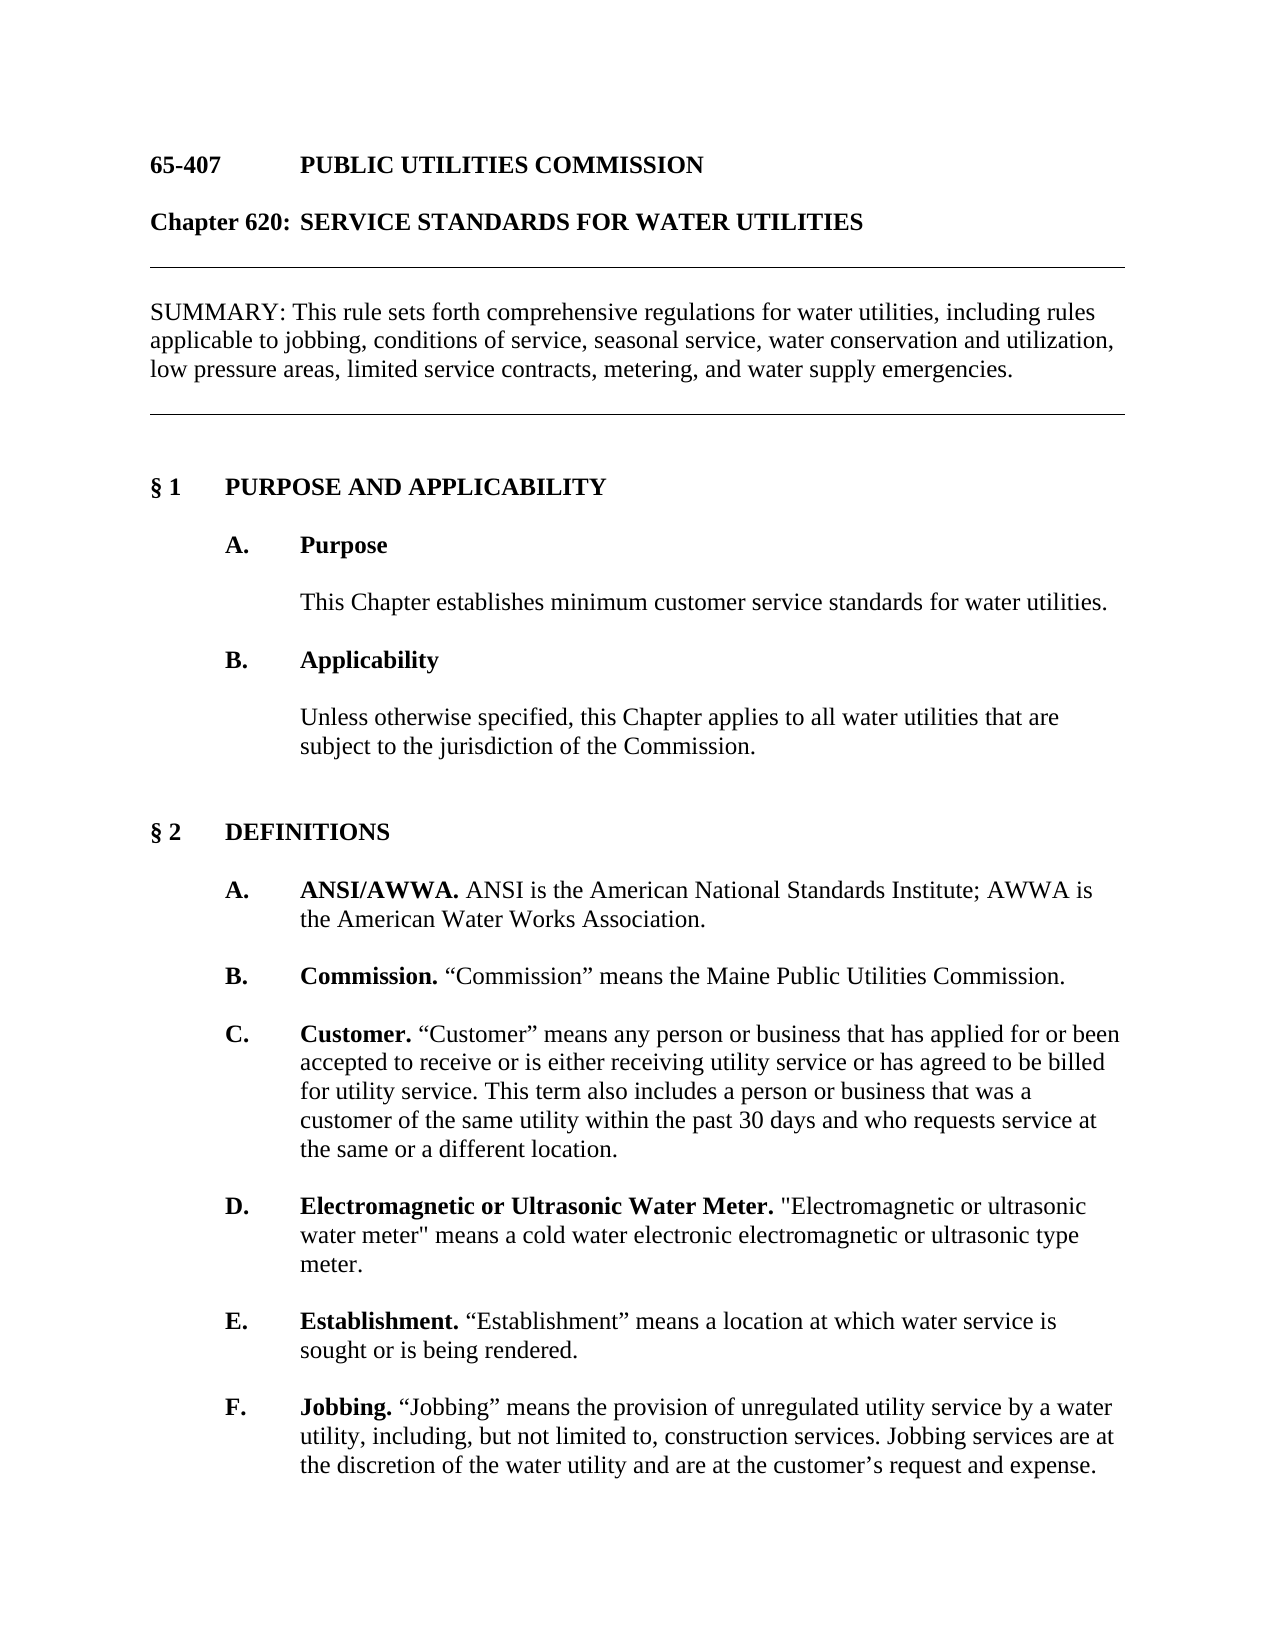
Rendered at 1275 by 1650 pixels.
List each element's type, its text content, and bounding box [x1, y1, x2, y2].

text § 1 PURPOSE AND APPLICABILITY [150, 472, 1125, 501]
text A. ANSI/AWWA. ANSI is the American National Standards Institute; AWWA is the American Water Works Association. [225, 875, 1125, 932]
text This Chapter establishes minimum customer service standards for water utilities. [150, 587, 1125, 616]
text C. Customer. “Customer” means any person or business that has applied for or been accepted to receive or is either receiving utility service or has agreed to be billed for utility service. This term also includes a person or business that was a customer of the same utility within the past 30 days and who requests service at the same or a different location. [225, 1019, 1125, 1162]
text SUMMARY: This rule sets forth comprehensive regulations for water utilities, including rules applicable to jobbing, conditions of service, seasonal service, water conservation and utilization, low pressure areas, limited service contracts, metering, and water supply emergencies. [150, 297, 1125, 383]
text 65-407 PUBLIC UTILITIES COMMISSION [150, 150, 1125, 179]
text Chapter 620: SERVICE STANDARDS FOR WATER UTILITIES [150, 207, 1125, 236]
text B. Commission. “Commission” means the Maine Public Utilities Commission. [225, 961, 1125, 990]
text E. Establishment. “Establishment” means a location at which water service is sought or is being rendered. [225, 1306, 1125, 1364]
text D. Electromagnetic or Ultrasonic Water Meter. "Electromagnetic or ultrasonic water meter" means a cold water electronic electromagnetic or ultrasonic type meter. [225, 1191, 1125, 1277]
text F. Jobbing. “Jobbing” means the provision of unregulated utility service by a water utility, including, but not limited to, construction services. Jobbing services are at the discretion of the water utility and are at the customer’s request and expense. [225, 1392, 1125, 1479]
text Unless otherwise specified, this Chapter applies to all water utilities that are subject to the jurisdiction of the Commission. [150, 702, 1125, 760]
text B. Applicability [150, 645, 1125, 674]
text § 2 DEFINITIONS [150, 817, 1125, 846]
text A. Purpose [150, 530, 1125, 559]
